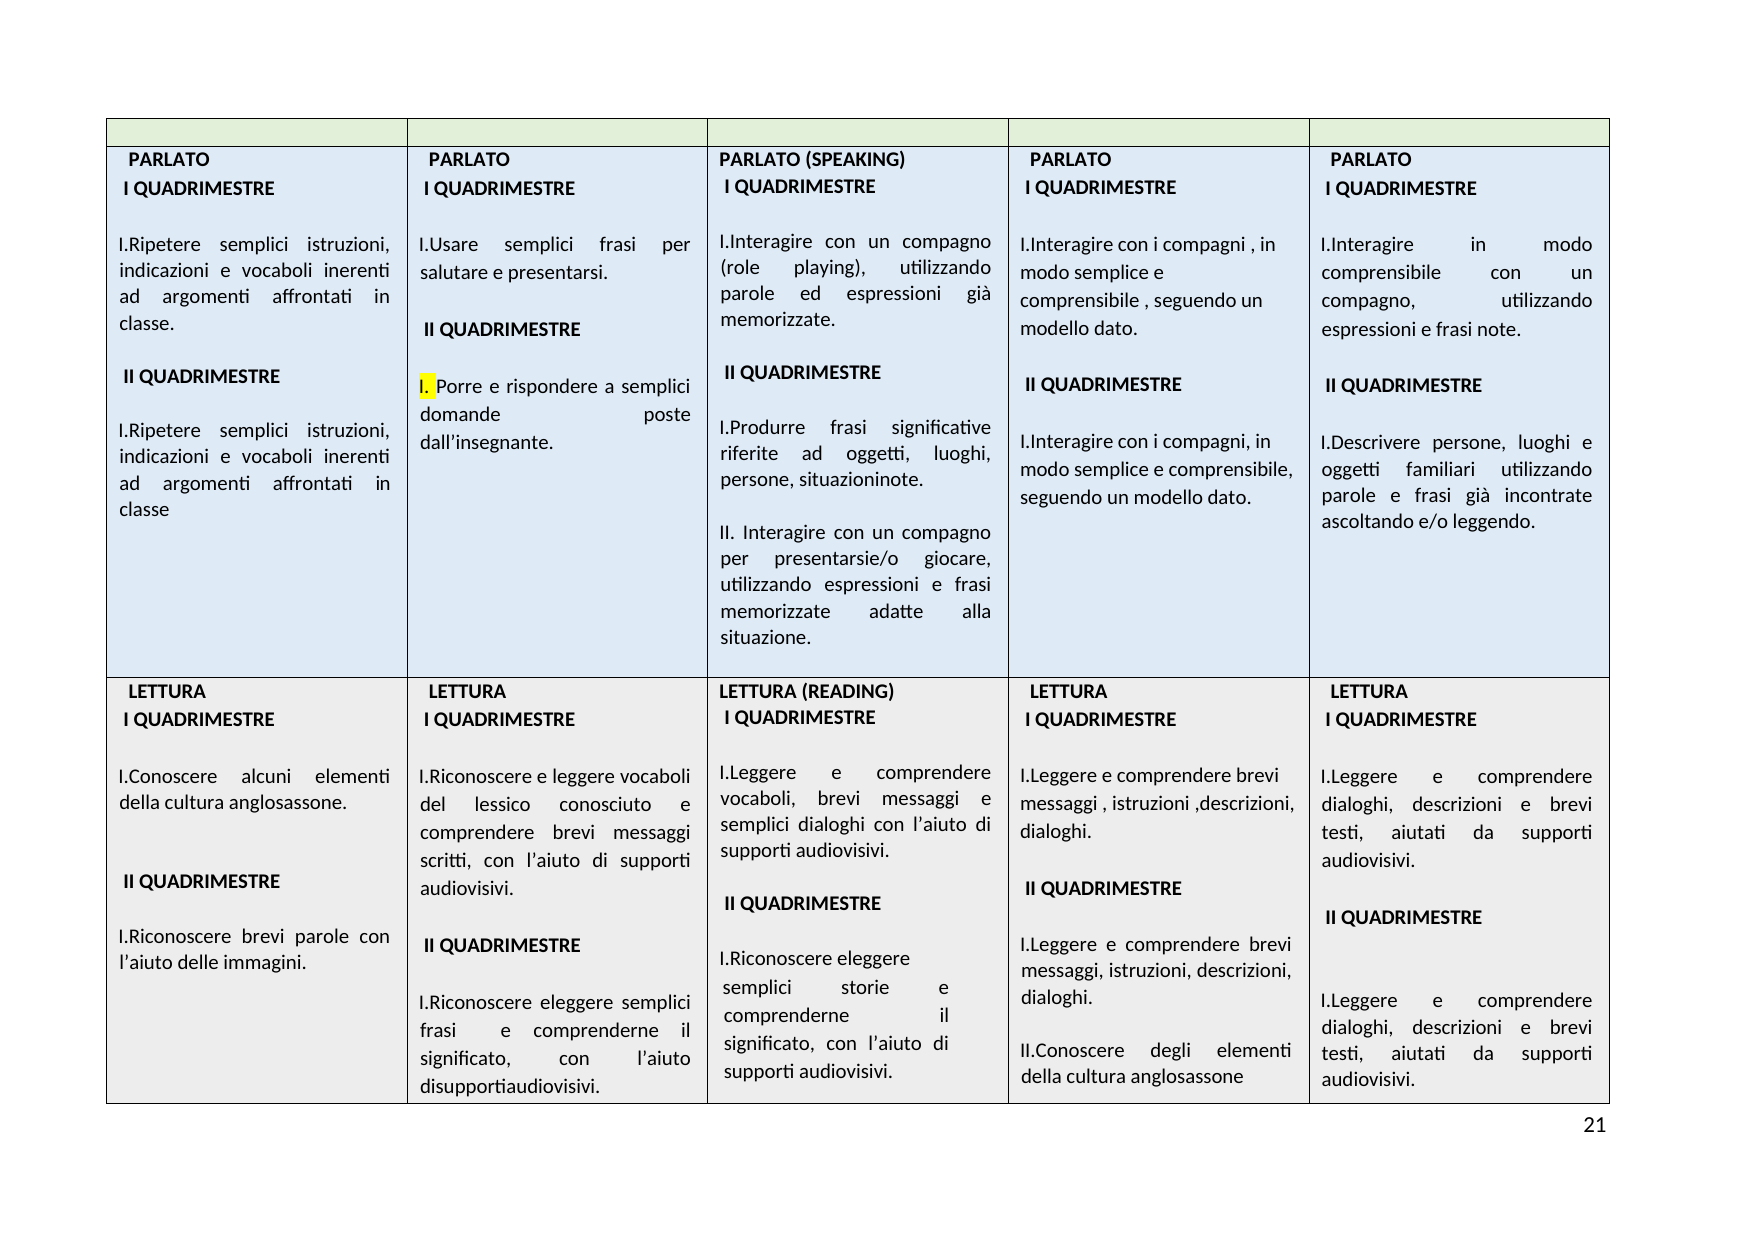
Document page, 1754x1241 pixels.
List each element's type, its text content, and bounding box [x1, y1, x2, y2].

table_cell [408, 678, 707, 1103]
table_cell PARLATO I QUADRIMESTRE I.Interagire in modo comprensibile con un compagno, utilizzando espressioni e frasi note. II QUADRIMESTRE I.Descrivere persone, luoghi e oggetti familiari utilizzando parole e frasi già incontrate ascoltando e/o leggendo. [1310, 147, 1609, 677]
table_cell PARLATO I QUADRIMESTRE I.Interagire con i compagni , in modo semplice e comprensibile , seguendo un modello dato. II QUADRIMESTRE I.Interagire con i compagni, in modo semplice e comprensibile, seguendo un modello dato. [1009, 147, 1309, 677]
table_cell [107, 678, 407, 1103]
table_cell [1009, 119, 1309, 146]
table_cell PARLATO (SPEAKING) I QUADRIMESTRE I.Interagire con un compagno (role playing), utilizzando parole ed espressioni già memorizzate. II QUADRIMESTRE I.Produrre frasi significative riferite ad oggetti, luoghi, persone, situazioninote. II. Interagire con un compagno per presentarsie/o giocare, utilizzando espressioni e frasi memorizzate adatte alla situazione. [708, 147, 1008, 677]
table_cell PARLATO I QUADRIMESTRE I.Ripetere semplici istruzioni, indicazioni e vocaboli inerenti ad argomenti affrontati in classe. II QUADRIMESTRE I.Ripetere semplici istruzioni, indicazioni e vocaboli inerenti ad argomenti affrontati in classe [107, 147, 407, 677]
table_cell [408, 119, 707, 146]
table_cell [708, 678, 1008, 1103]
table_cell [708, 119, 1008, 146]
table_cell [1310, 678, 1609, 1103]
table_cell PARLATO I QUADRIMESTRE I.Usare semplici frasi per salutare e presentarsi. II QUADRIMESTRE I. Porre e rispondere a semplici domande poste dall’insegnante. [408, 147, 707, 677]
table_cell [1310, 119, 1609, 146]
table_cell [1009, 678, 1309, 1103]
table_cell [107, 119, 407, 146]
